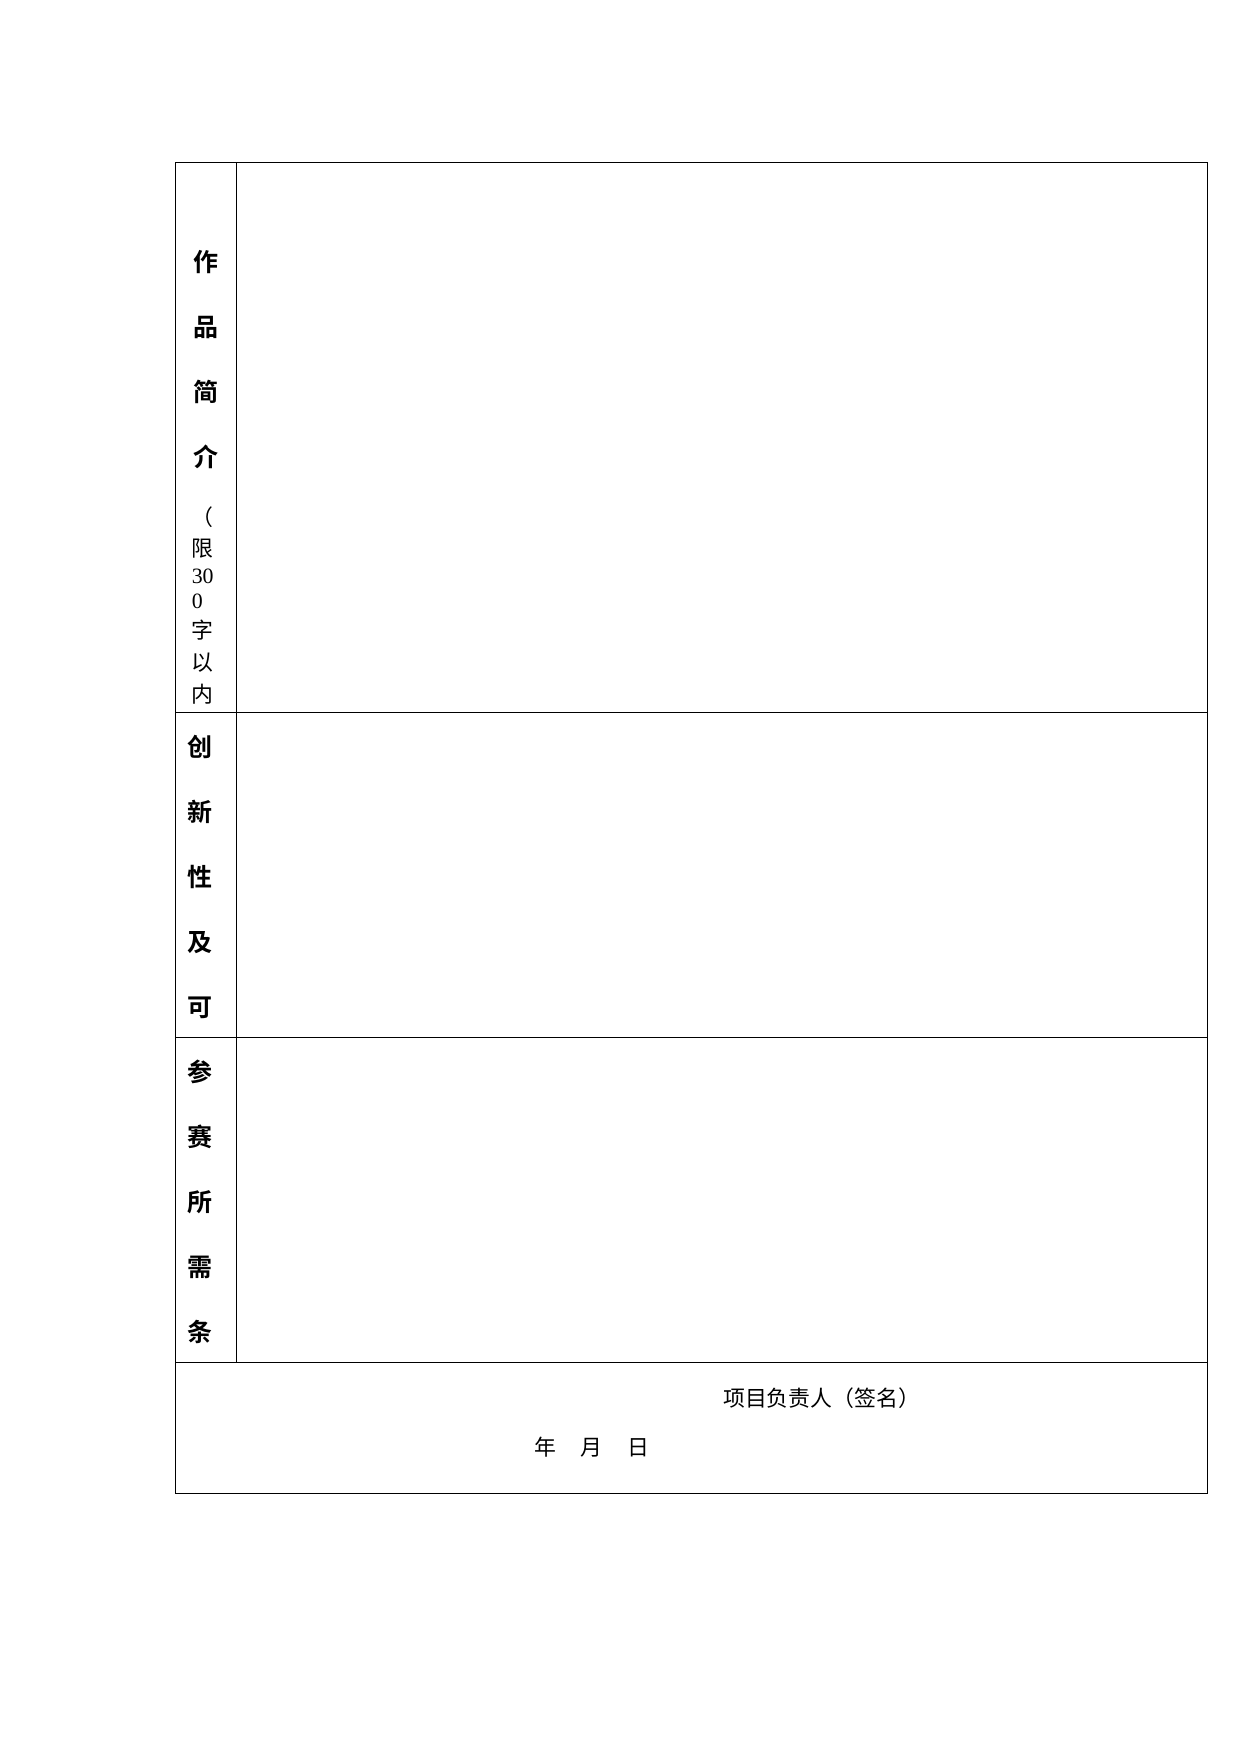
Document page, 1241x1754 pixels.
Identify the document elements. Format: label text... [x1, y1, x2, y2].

table_cell 作品简介 [176, 163, 236, 712]
table_cell 参赛所需条件 [176, 1038, 236, 1362]
table_cell 项目负责人（签名） 年 月 日 [176, 1363, 1207, 1493]
table_cell [237, 163, 1207, 712]
table_cell [237, 1038, 1207, 1362]
table_cell 创新性及可展示度 [176, 713, 236, 1037]
table_cell [237, 713, 1207, 1037]
